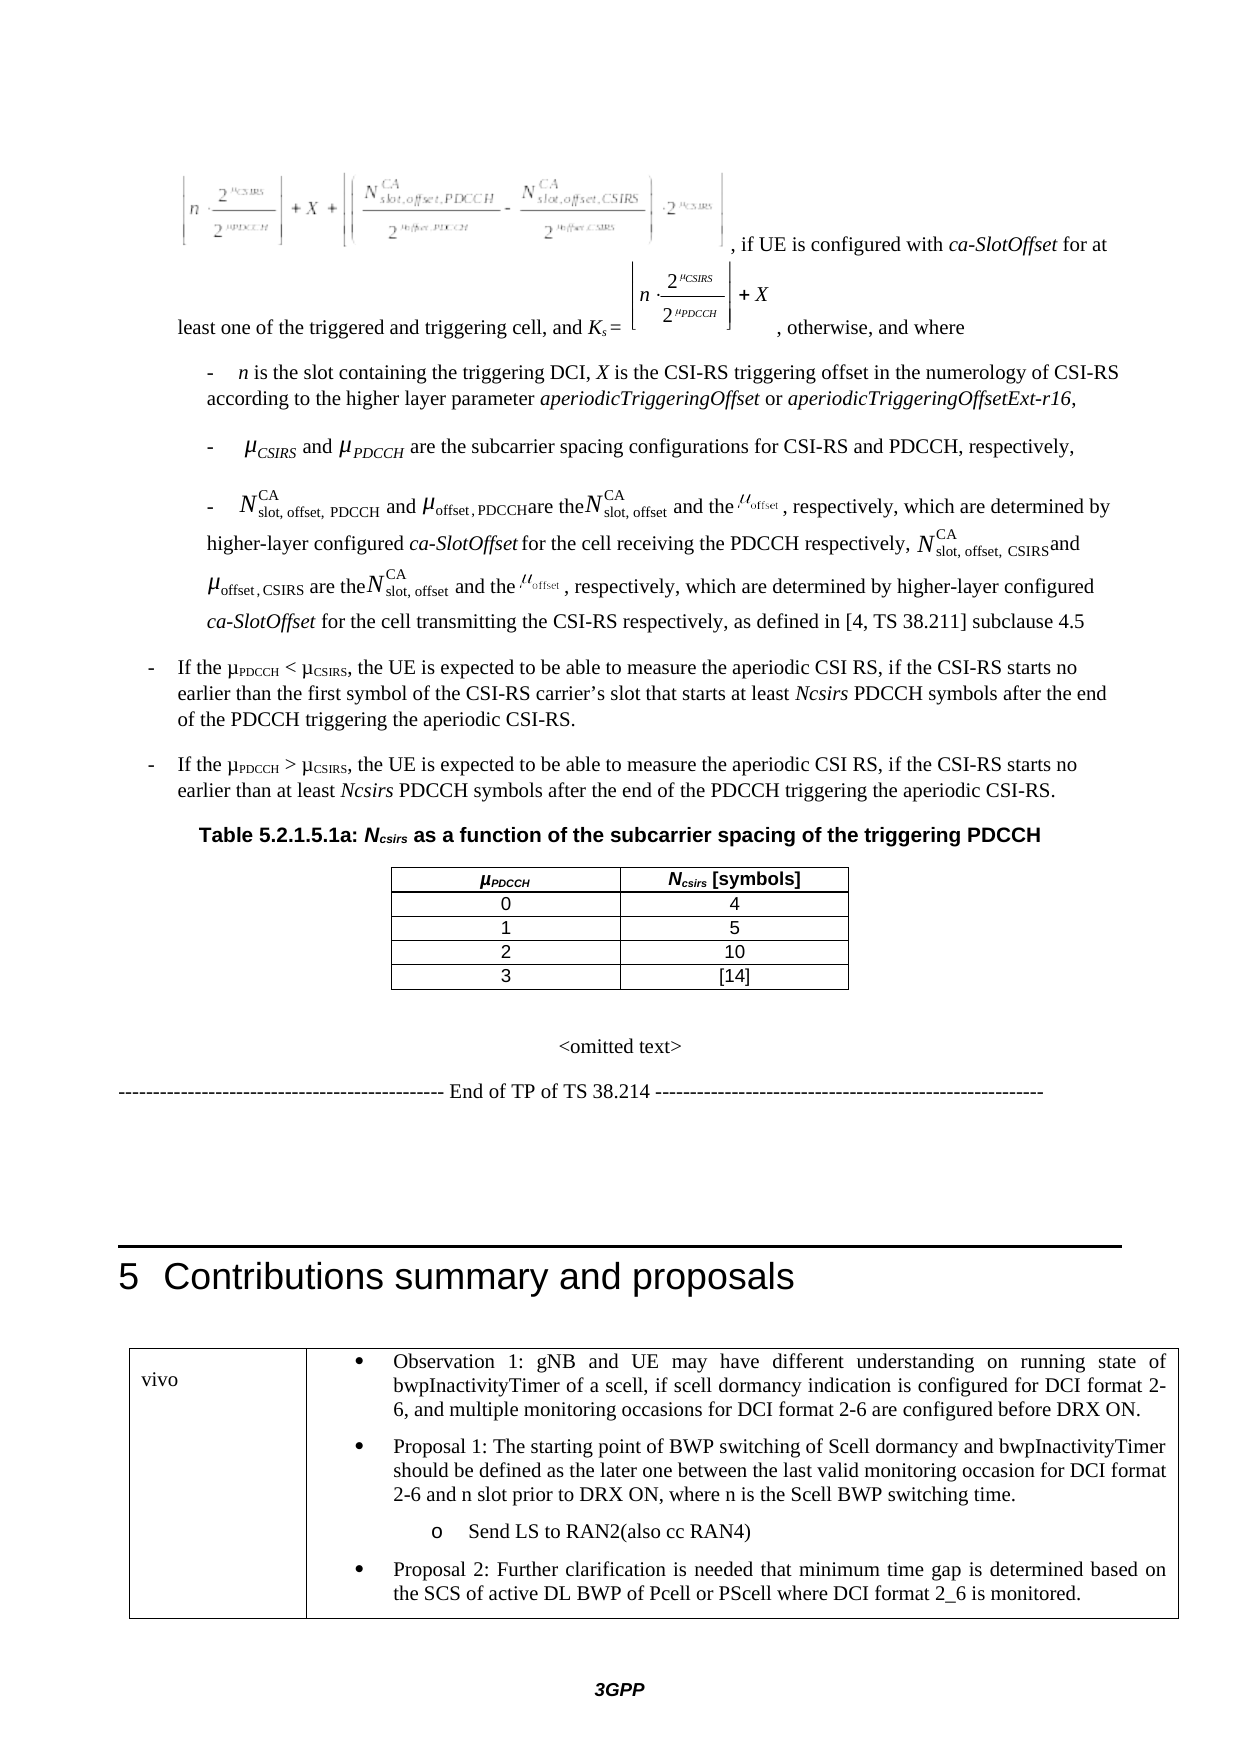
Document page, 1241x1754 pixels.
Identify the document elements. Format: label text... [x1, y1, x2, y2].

table_cell 4 [621, 893, 848, 916]
table_cell 2 [392, 941, 620, 964]
table_cell [14] [621, 965, 848, 988]
table_cell 1 [392, 917, 620, 940]
text - n is the slot containing the triggering DCI, X is the CSI-RS triggering offset in the numerology of CSI-RS according to the higher layer parameter aperiodicTriggeringOffset or aperiodicTriggeringOffsetExt-r16, [207, 360, 1122, 410]
subtitle Contributions summary and proposals [118, 1248, 1122, 1298]
text ----------------------------------------------- End of TP of TS 38.214 -------------------------------------------------------- [118, 1079, 1122, 1103]
text - If the µPDCCH < µCSIRS, the UE is expected to be able to measure the aperiodic CSI RS, if the CSI-RS starts no earlier than the first symbol of the CSI-RS carrier’s slot that starts at least Ncsirs PDCCH symbols after the end of the PDCCH triggering the aperiodic CSI-RS. [148, 655, 1122, 731]
table_header vivo[1] [130, 1349, 306, 1617]
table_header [307, 1349, 1178, 1617]
table_cell 3 [392, 965, 620, 988]
text - If the µPDCCH > µCSIRS, the UE is expected to be able to measure the aperiodic CSI RS, if the CSI-RS starts no earlier than at least Ncsirs PDCCH symbols after the end of the PDCCH triggering the aperiodic CSI-RS. [148, 752, 1122, 802]
text - and are the and the, respectively, which are determined by higher-layer configured ca-SlotOffset for the cell receiving the PDCCH respectively, and are the and the, respectively, which are determined by higher-layer configured ca-SlotOffset for the cell transmitting the CSI-RS respectively, as defined in [4, TS 38.211] subclause 4.5 [207, 483, 1122, 634]
table_header Ncsirs [symbols] [621, 868, 848, 891]
table_cell 5 [621, 917, 848, 940]
text Table 5.2.1.5.1a: Ncsirs as a function of the subcarrier spacing of the triggering PDCCH [118, 822, 1122, 846]
table_cell 10 [621, 941, 848, 964]
table_header µPDCCH [392, 868, 620, 891]
text <omitted text> [118, 1034, 1122, 1058]
text - and are the subcarrier spacing configurations for CSI-RS and PDCCH, respectively, [207, 431, 1122, 462]
table_cell 0 [392, 893, 620, 916]
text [148, 168, 1122, 339]
